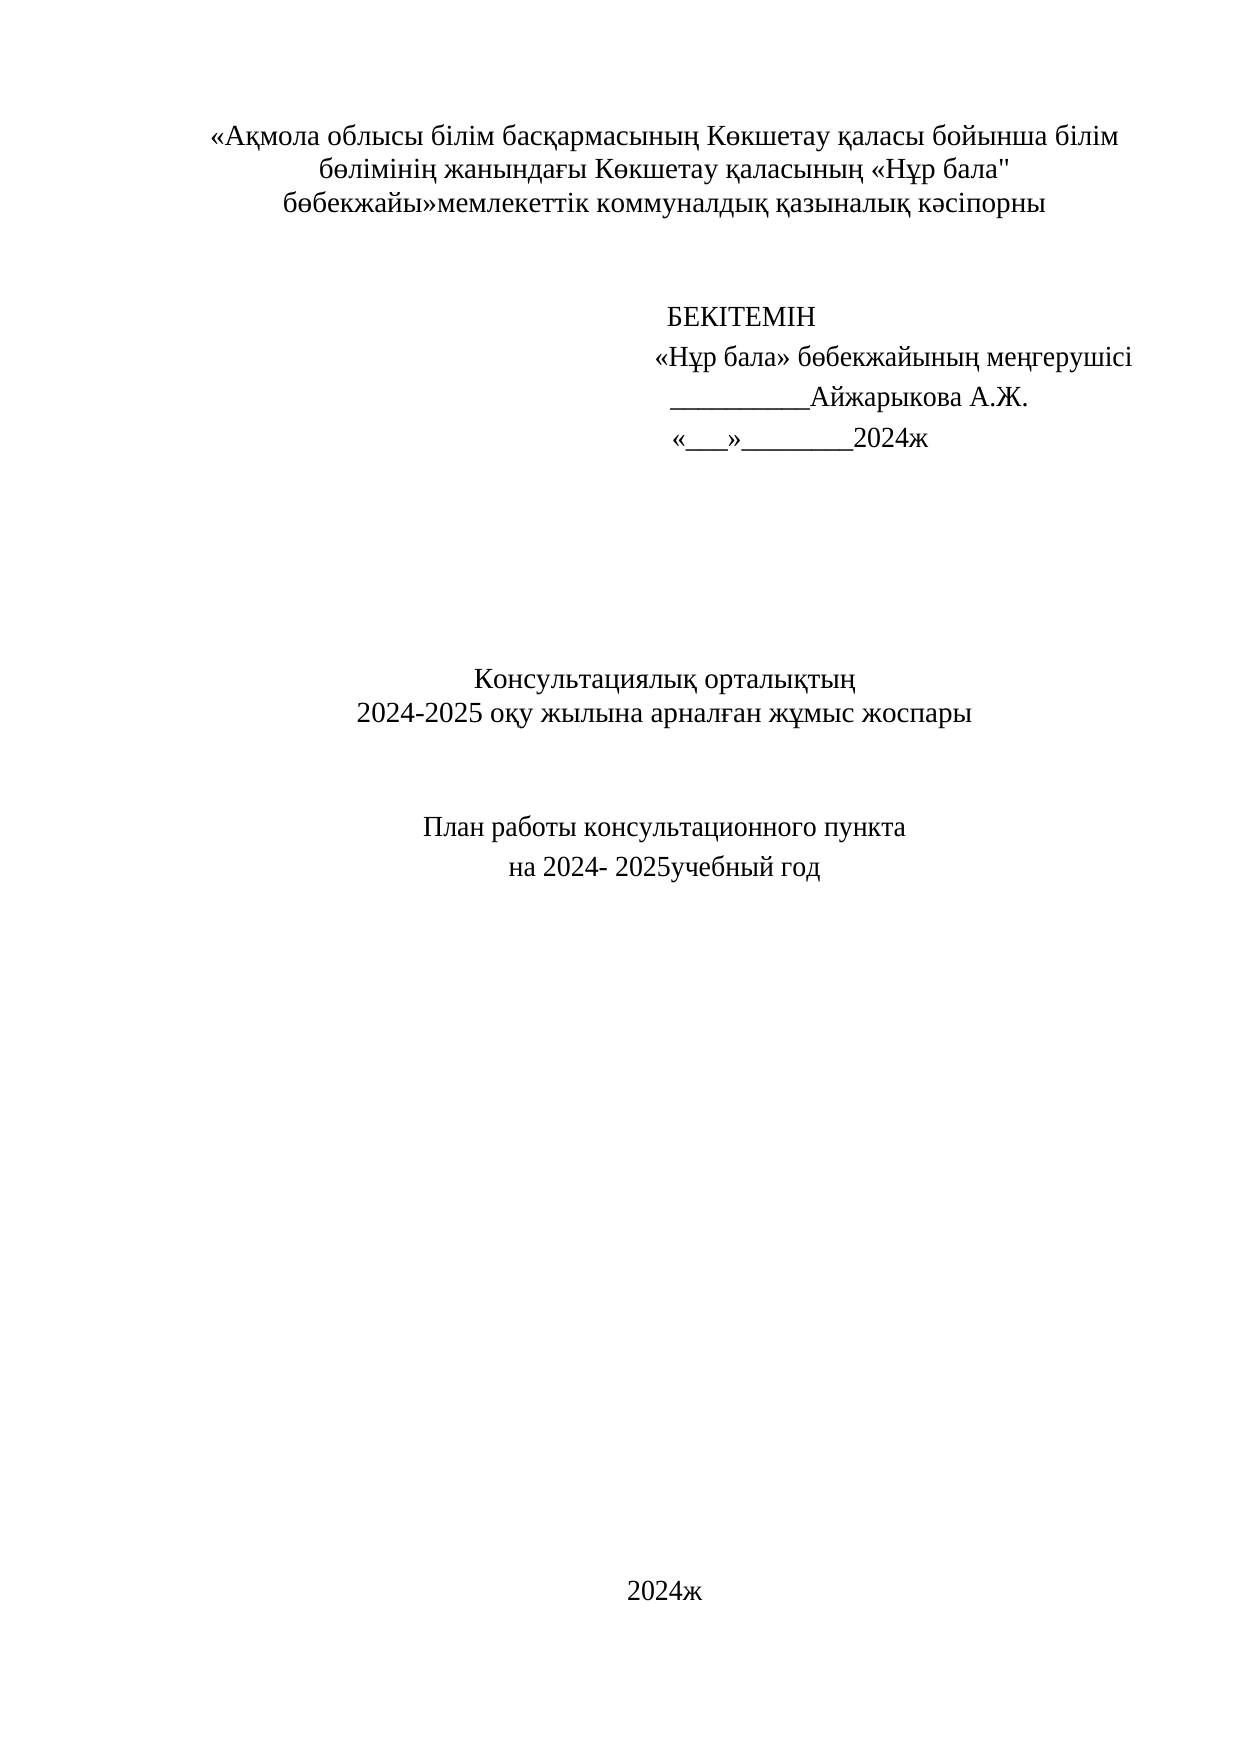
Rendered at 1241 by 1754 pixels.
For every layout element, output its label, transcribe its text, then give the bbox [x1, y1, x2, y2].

text «___»________2024ж [177, 420, 1152, 453]
text 2024ж [177, 1573, 1152, 1607]
text __________Айжарыкова А.Ж. [177, 379, 1152, 413]
text «Нұр бала» бөбекжайының меңгерушісі [177, 339, 1152, 373]
text на 2024- 2025учебный год [177, 849, 1152, 883]
text Консультациялық орталықтың [177, 662, 1152, 695]
text «Ақмола облысы білім басқармасының Көкшетау қаласы бойынша білім бөлімінің жанындағы Көкшетау қаласының «Нұр бала" бөбекжайы»мемлекеттік коммуналдық қазыналық кәсіпорны [177, 118, 1152, 219]
text План работы консультационного пункта [177, 809, 1152, 843]
text БЕКІТЕМІН [177, 299, 1152, 333]
text 2024-2025 оқу жылына арналған жұмыс жоспары [177, 695, 1152, 729]
